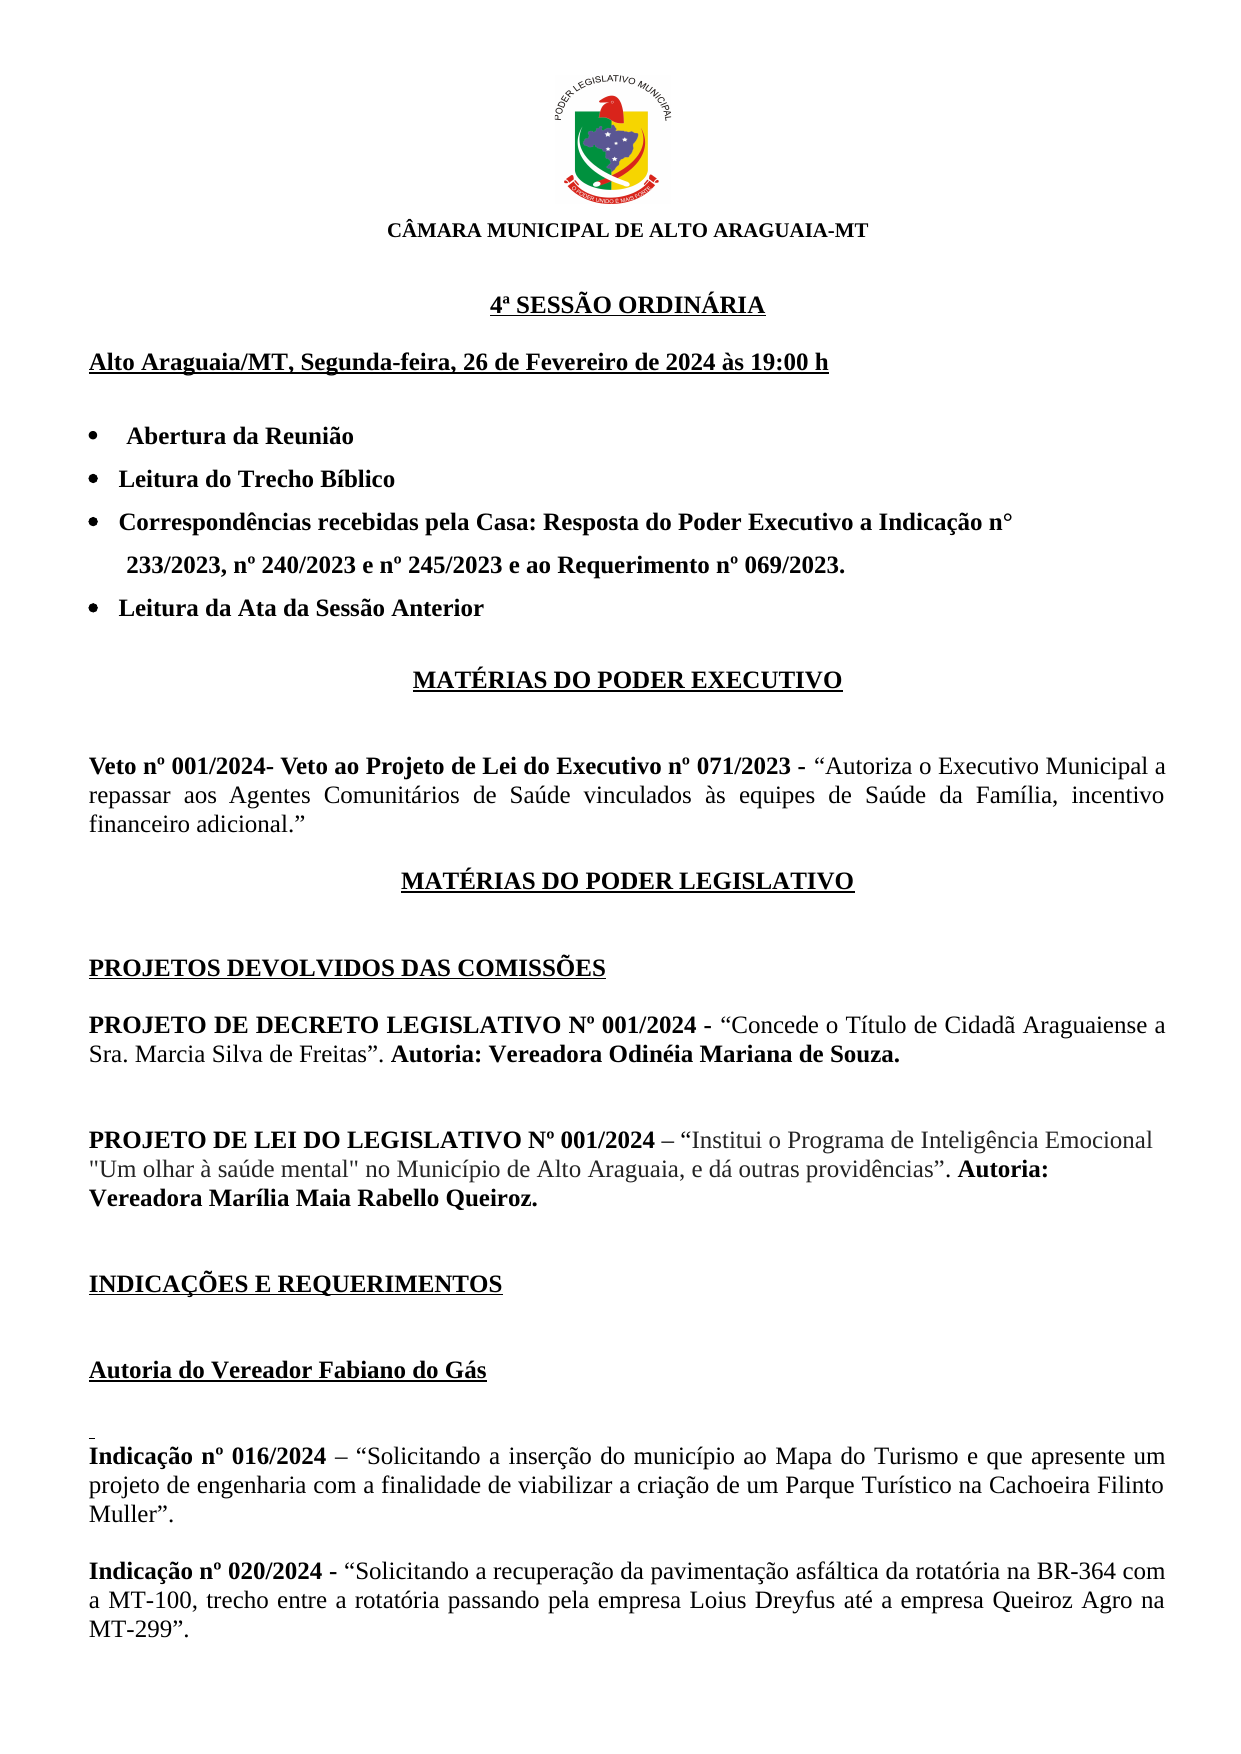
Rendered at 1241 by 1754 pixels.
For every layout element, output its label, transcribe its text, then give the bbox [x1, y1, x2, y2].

text PROJETOS DEVOLVIDOS DAS COMISSÕES [89, 953, 1166, 981]
picture [554, 75, 672, 204]
text Indicação nº 016/2024 – “Solicitando a inserção do município ao Mapa do Turismo e que apresente um projeto de engenharia com a finalidade de viabilizar a criação de um Parque Turístico na Cachoeira Filinto Muller”. [89, 1441, 1166, 1528]
text MATÉRIAS DO PODER EXECUTIVO [89, 665, 1166, 694]
list Leitura da Ata da Sessão Anterior [89, 593, 1038, 622]
text INDICAÇÕES E REQUERIMENTOS [89, 1269, 1166, 1298]
text MATÉRIAS DO PODER LEGISLATIVO [89, 866, 1166, 895]
text PROJETO DE DECRETO LEGISLATIVO Nº 001/2024 - “Concede o Título de Cidadã Araguaiense a Sra. Marcia Silva de Freitas”. Autoria: Vereadora Odinéia Mariana de Souza. [89, 1010, 1166, 1068]
text Autoria do Vereador Fabiano do Gás [89, 1355, 1166, 1384]
text Alto Araguaia/MT, Segunda-feira, 26 de Fevereiro de 2024 às 19:00 h [89, 347, 1166, 376]
list Correspondências recebidas pela Casa: Resposta do Poder Executivo a Indicação n° 233/2023, nº 240/2023 e nº 245/2023 e ao Requerimento nº 069/2023. [89, 507, 1038, 579]
text Indicação nº 020/2024 - “Solicitando a recuperação da pavimentação asfáltica da rotatória na BR-364 com a MT-100, trecho entre a rotatória passando pela empresa Loius Dreyfus até a empresa Queiroz Agro na MT-299”. [89, 1556, 1166, 1643]
text Veto nº 001/2024- Veto ao Projeto de Lei do Executivo nº 071/2023 - “Autoriza o Executivo Municipal a repassar aos Agentes Comunitários de Saúde vinculados às equipes de Saúde da Família, incentivo financeiro adicional.” [89, 751, 1166, 838]
text 4ª SESSÃO ORDINÁRIA [89, 290, 1166, 318]
list Abertura da Reunião [89, 421, 1166, 449]
text PROJETO DE LEI DO LEGISLATIVO Nº 001/2024 – “Institui o Programa de Inteligência Emocional "Um olhar à saúde mental" no Município de Alto Araguaia, e dá outras providências”. Autoria: Vereadora Marília Maia Rabello Queiroz. [89, 1125, 1166, 1211]
list Leitura do Trecho Bíblico [89, 464, 1038, 493]
